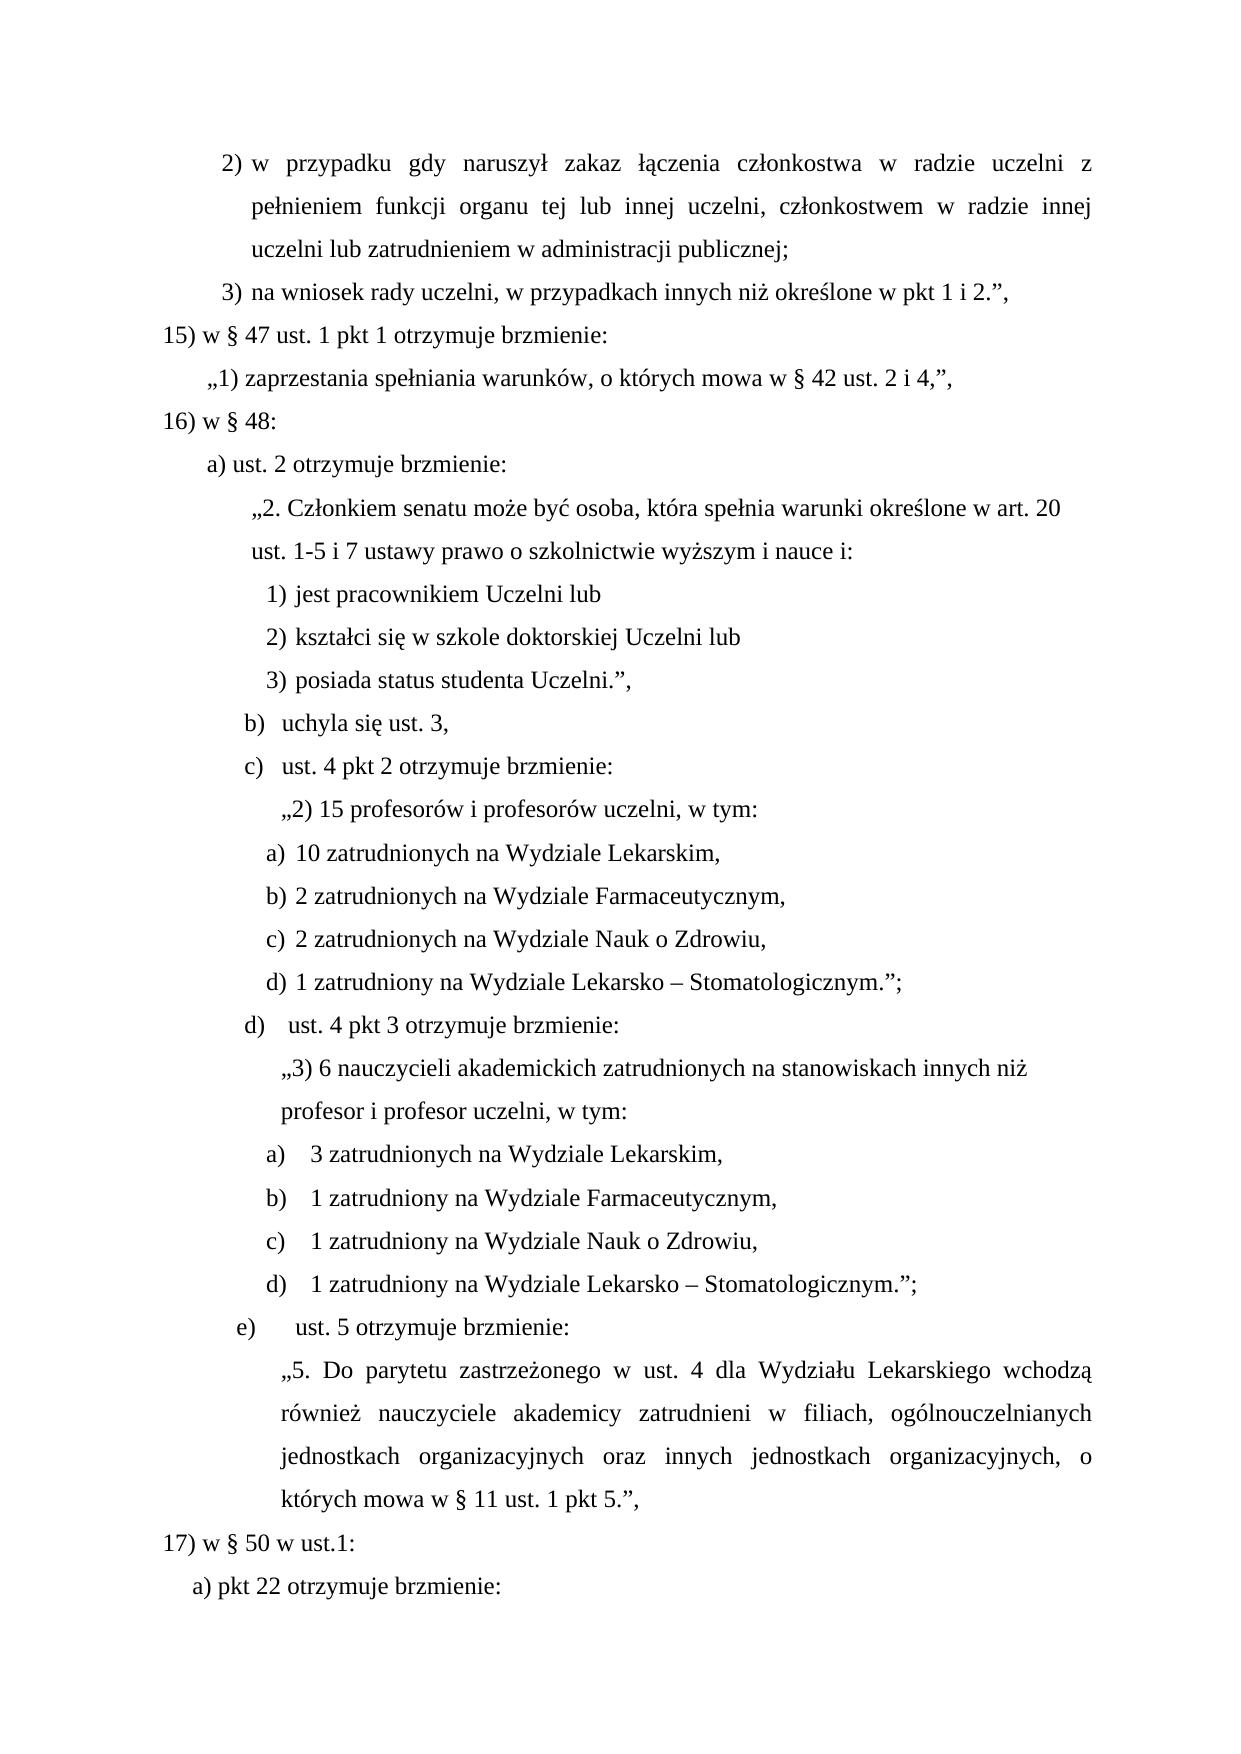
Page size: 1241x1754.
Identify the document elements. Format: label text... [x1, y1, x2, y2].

text „1) zaprzestania spełniania warunków, o których mowa w § 42 ust. 2 i 4,”, [207, 363, 1093, 392]
text a) 3 zatrudnionych na Wydziale Lekarskim, [266, 1139, 1093, 1168]
text b) 2 zatrudnionych na Wydziale Farmaceutycznym, [236, 881, 1093, 909]
text 16) w § 48: [162, 406, 1093, 435]
text a) pkt 22 otrzymuje brzmienie: [192, 1571, 1093, 1599]
text c) 1 zatrudniony na Wydziale Nauk o Zdrowiu, [266, 1226, 1093, 1254]
list ust. 4 pkt 3 otrzymuje brzmienie: [244, 1010, 1093, 1039]
text a) ust. 2 otrzymuje brzmienie: [207, 449, 1093, 478]
list na wniosek rady uczelni, w przypadkach innych niż określone w pkt 1 i 2.”, [221, 277, 1093, 306]
list uchyla się ust. 3, [244, 708, 1093, 737]
list jest pracownikiem Uczelni lub [251, 579, 1093, 608]
text d) 1 zatrudniony na Wydziale Lekarsko – Stomatologicznym.”; [266, 1269, 1093, 1298]
text b) 1 zatrudniony na Wydziale Farmaceutycznym, [266, 1183, 1093, 1211]
text c) 2 zatrudnionych na Wydziale Nauk o Zdrowiu, [236, 924, 1093, 953]
text 17) w § 50 w ust.1: [162, 1528, 1093, 1556]
text „3) 6 nauczycieli akademickich zatrudnionych na stanowiskach innych niż profesor i profesor uczelni, w tym: [281, 1053, 1093, 1125]
list „2) 15 profesorów i profesorów uczelni, w tym: [221, 794, 1093, 823]
list posiada status studenta Uczelni.”, [251, 665, 1093, 694]
list kształci się w szkole doktorskiej Uczelni lub [251, 622, 1093, 651]
list ust. 5 otrzymuje brzmienie: [236, 1312, 1093, 1341]
list w przypadku gdy naruszył zakaz łączenia członkostwa w radzie uczelni z pełnieniem funkcji organu tej lub innej uczelni, członkostwem w radzie innej uczelni lub zatrudnieniem w administracji publicznej; [221, 148, 1093, 263]
text a) 10 zatrudnionych na Wydziale Lekarskim, [236, 838, 1093, 866]
text „2. Członkiem senatu może być osoba, która spełnia warunki określone w art. 20 ust. 1-5 i 7 ustawy prawo o szkolnictwie wyższym i nauce i: [251, 493, 1093, 564]
text „5. Do parytetu zastrzeżonego w ust. 4 dla Wydziału Lekarskiego wchodzą również nauczyciele akademicy zatrudnieni w filiach, ogólnouczelnianych jednostkach organizacyjnych oraz innych jednostkach organizacyjnych, o których mowa w § 11 ust. 1 pkt 5.”, [281, 1355, 1093, 1513]
list ust. 4 pkt 2 otrzymuje brzmienie: [244, 751, 1093, 780]
text d) 1 zatrudniony na Wydziale Lekarsko – Stomatologicznym.”; [236, 967, 1093, 996]
text 15) w § 47 ust. 1 pkt 1 otrzymuje brzmienie: [162, 320, 1093, 349]
